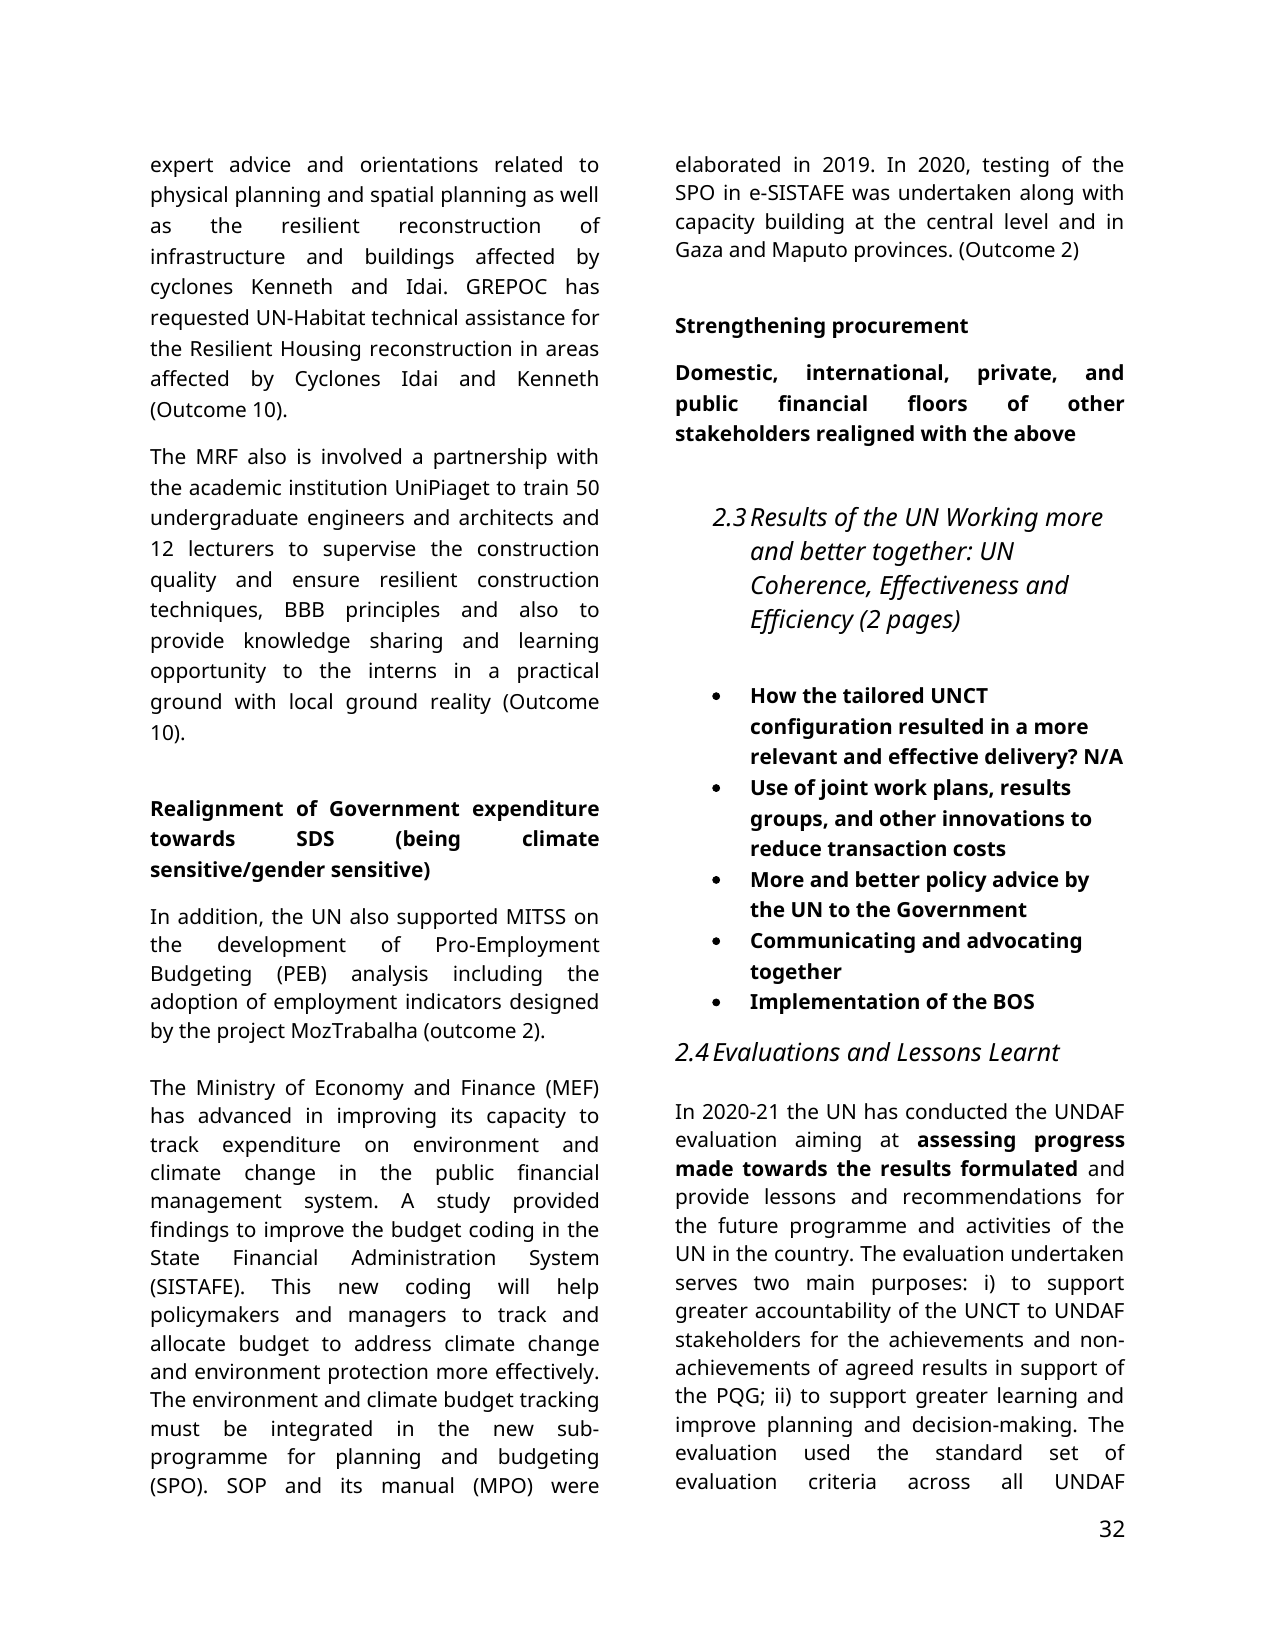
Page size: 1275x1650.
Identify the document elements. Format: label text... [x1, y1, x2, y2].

list Communicating and advocating together [712, 926, 1125, 985]
subtitle Results of the UN Working more and better together: UN Coherence, Effectiveness and Efficiency (2 pages) [712, 499, 1125, 636]
list Implementation of the BOS [712, 987, 1125, 1016]
text Domestic, international, private, and public financial floors of other stakeholders realigned with the above [675, 358, 1125, 448]
text The Ministry of Economy and Finance (MEF) has advanced in improving its capacity to track expenditure on environment and climate change in the public financial management system. A study provided findings to improve the budget coding in the State Financial Administration System (SISTAFE). This new coding will help policymakers and managers to track and allocate budget to address climate change and environment protection more effectively. The environment and climate budget tracking must be integrated in the new sub-programme for planning and budgeting (SPO). SOP and its manual (MPO) were elaborated in 2019. In 2020, testing of the SPO in e-SISTAFE was undertaken along with capacity building at the central level and in Gaza and Maputo provinces. (Outcome 2) [675, 150, 1125, 264]
text In addition, the UN also supported MITSS on the development of Pro-Employment Budgeting (PEB) analysis including the adoption of employment indicators designed by the project MozTrabalha (outcome 2). [150, 902, 600, 1044]
text The Ministry of Economy and Finance (MEF) has advanced in improving its capacity to track expenditure on environment and climate change in the public financial management system. A study provided findings to improve the budget coding in the State Financial Administration System (SISTAFE). This new coding will help policymakers and managers to track and allocate budget to address climate change and environment protection more effectively. The environment and climate budget tracking must be integrated in the new sub-programme for planning and budgeting (SPO). SOP and its manual (MPO) were elaborated in 2019. In 2020, testing of the SPO in e-SISTAFE was undertaken along with capacity building at the central level and in Gaza and Maputo provinces. (Outcome 2) [150, 1073, 600, 1499]
list More and better policy advice by the UN to the Government [712, 865, 1125, 924]
text The MRF also is involved a partnership with the academic institution UniPiaget to train 50 undergraduate engineers and architects and 12 lecturers to supervise the construction quality and ensure resilient construction techniques, BBB principles and also to provide knowledge sharing and learning opportunity to the interns in a practical ground with local ground reality (Outcome 10). [150, 442, 600, 746]
subtitle Evaluations and Lessons Learnt [675, 1035, 1125, 1069]
list How the tailored UNCT configuration resulted in a more relevant and effective delivery? N/A [712, 681, 1125, 771]
list Use of joint work plans, results groups, and other innovations to reduce transaction costs [712, 773, 1125, 863]
text Realignment of Government expenditure towards SDS (being climate sensitive/gender sensitive) [150, 794, 600, 883]
text Strengthening procurement [675, 311, 1125, 339]
